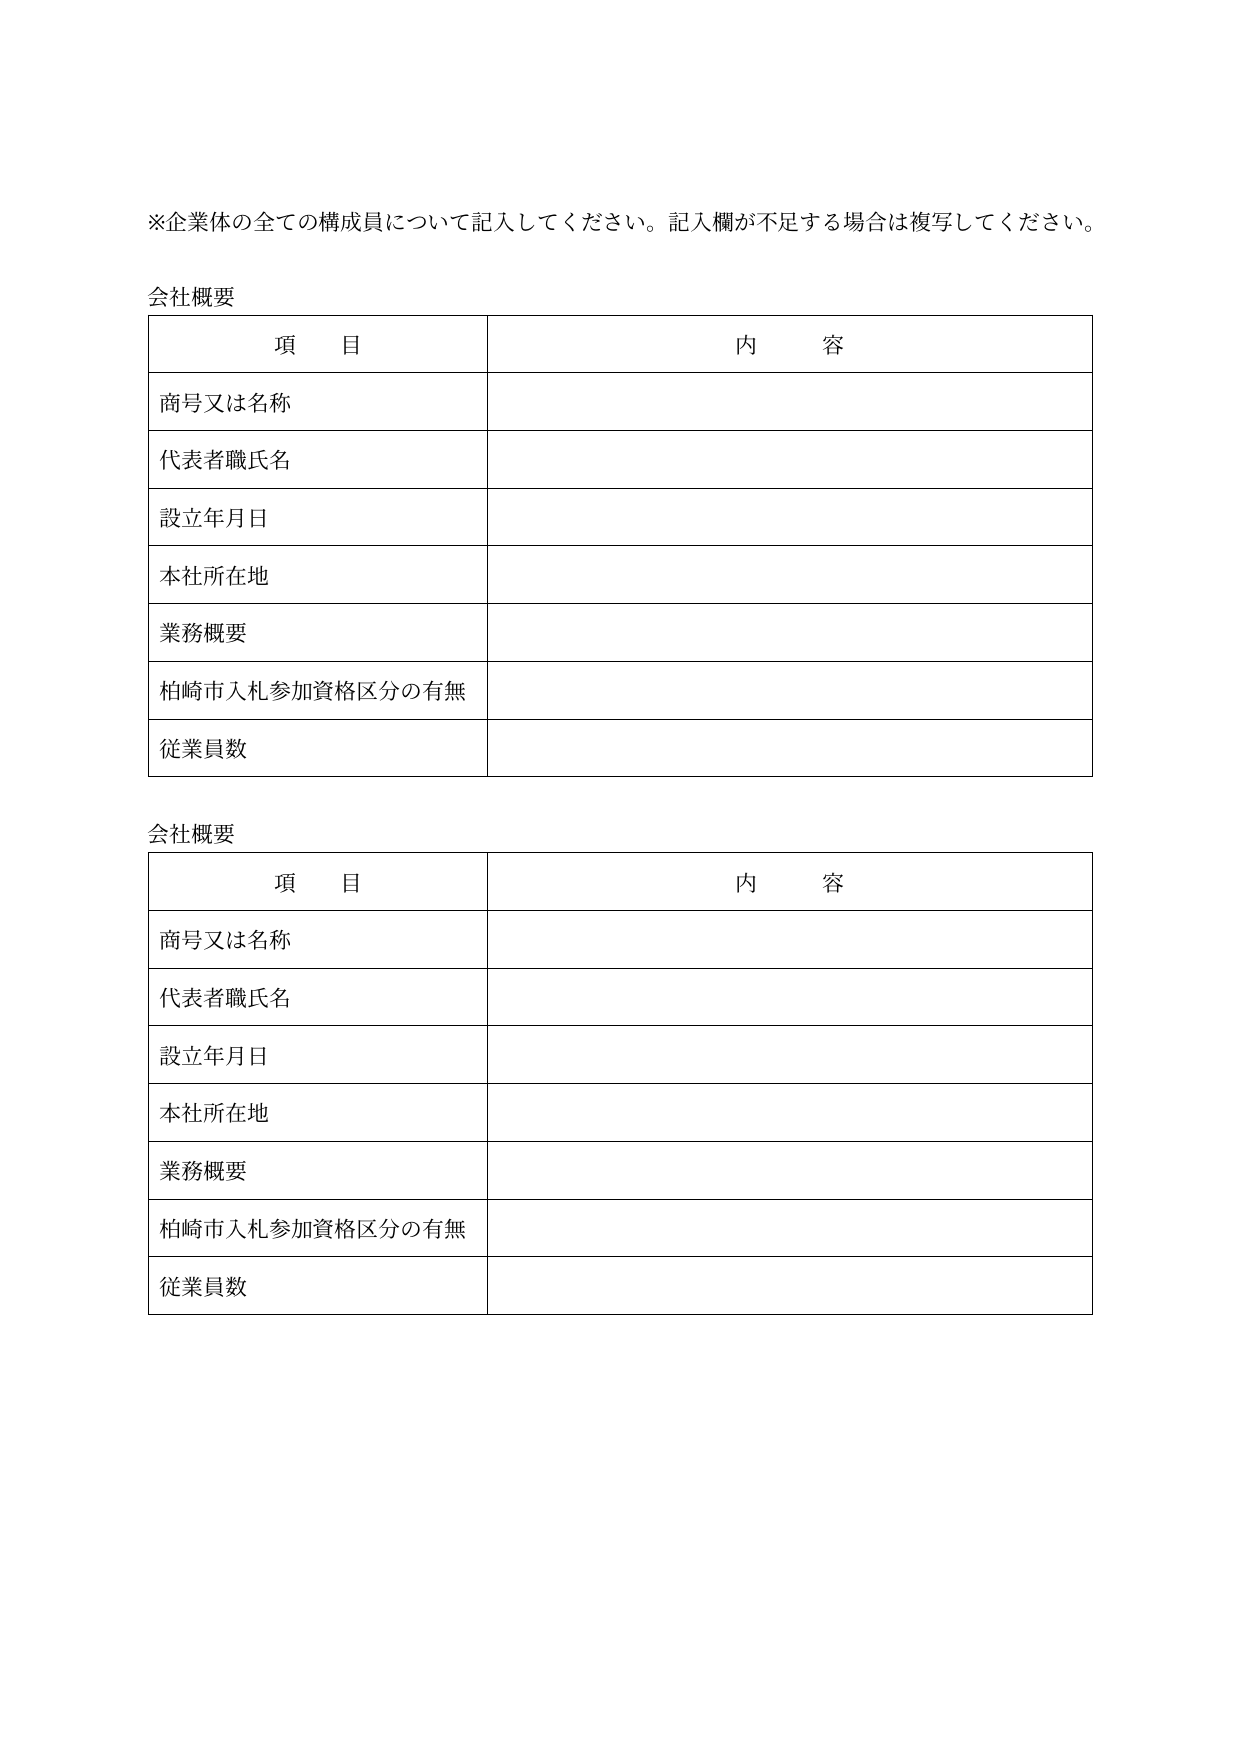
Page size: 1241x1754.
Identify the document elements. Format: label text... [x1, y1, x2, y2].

table_header 内 容 [488, 316, 1092, 372]
table_cell [488, 911, 1092, 968]
table_cell 商号又は名称 [149, 911, 487, 968]
table_cell [488, 1084, 1092, 1141]
table_cell 業務概要 [149, 604, 487, 661]
table_cell [488, 720, 1092, 776]
table_cell 業務概要 [149, 1142, 487, 1198]
table_cell 従業員数 [149, 720, 487, 776]
table_header 項 目 [149, 316, 487, 372]
table_cell [488, 546, 1092, 603]
table_cell [488, 489, 1092, 545]
table_cell [488, 969, 1092, 1025]
table_header 内 容 [488, 853, 1092, 910]
table_cell 柏崎市入札参加資格区分の有無 [149, 1200, 487, 1256]
text 会社概要 [148, 815, 1092, 852]
table_cell [488, 1257, 1092, 1314]
table_cell [488, 1200, 1092, 1256]
table_cell [488, 604, 1092, 661]
table_cell 設立年月日 [149, 1026, 487, 1083]
table_cell [488, 1026, 1092, 1083]
table_cell [488, 662, 1092, 718]
table_header 項 目 [149, 853, 487, 910]
table_cell 設立年月日 [149, 489, 487, 545]
table_cell 本社所在地 [149, 1084, 487, 1141]
table_cell 従業員数 [149, 1257, 487, 1314]
table_cell [488, 1142, 1092, 1198]
text ※企業体の全ての構成員について記入してください。記入欄が不足する場合は複写してください。 [148, 202, 1092, 239]
table_cell [488, 373, 1092, 430]
table_cell 本社所在地 [149, 546, 487, 603]
table_cell 代表者職氏名 [149, 431, 487, 488]
text 会社概要 [148, 277, 1092, 314]
table_cell [488, 431, 1092, 488]
table_cell 柏崎市入札参加資格区分の有無 [149, 662, 487, 718]
table_cell 代表者職氏名 [149, 969, 487, 1025]
table_cell 商号又は名称 [149, 373, 487, 430]
